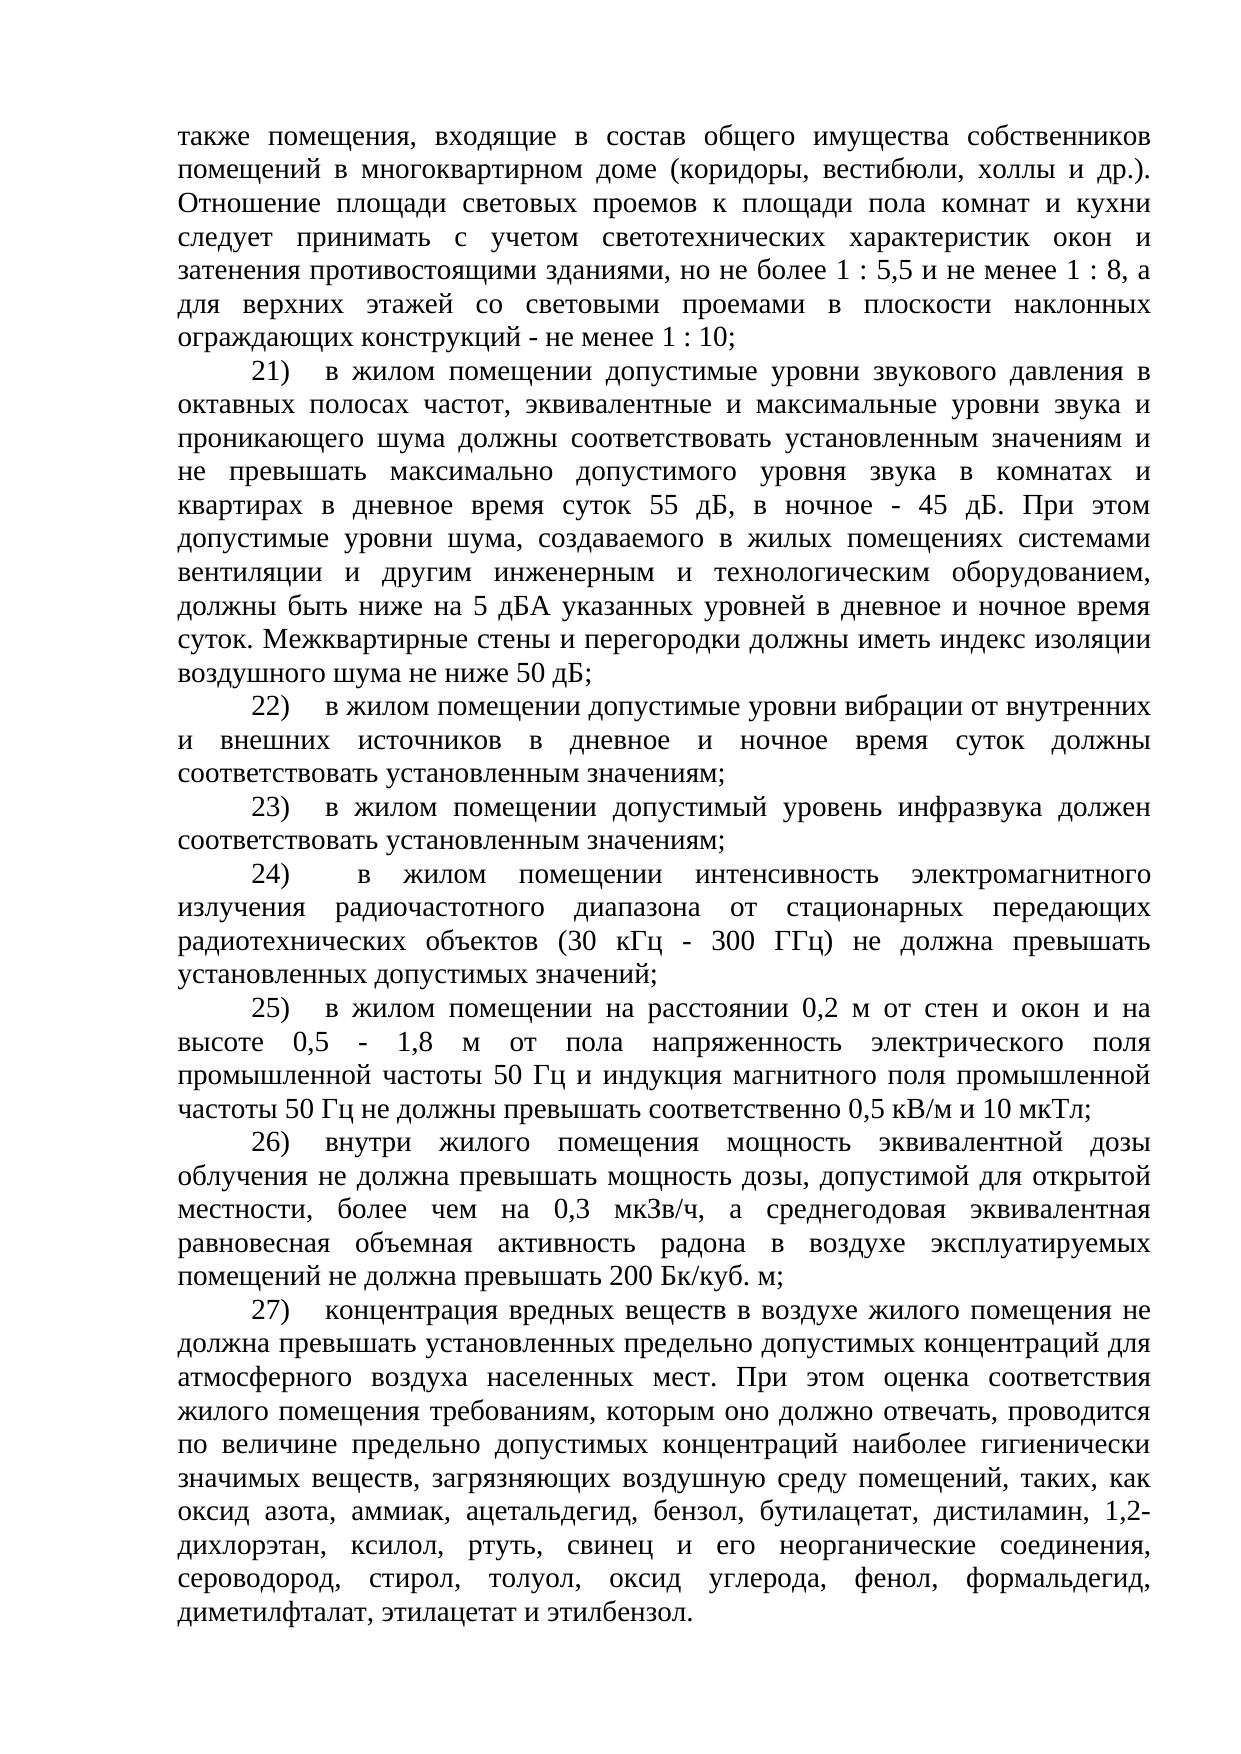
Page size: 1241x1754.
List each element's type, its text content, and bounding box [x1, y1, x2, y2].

text 26) внутри жилого помещения мощность эквивалентной дозы облучения не должна превышать мощность дозы, допустимой для открытой местности, более чем на 0,3 мкЗв/ч, а среднегодовая эквивалентная равновесная объемная активность радона в воздухе эксплуатируемых помещений не должна превышать 200 Бк/куб. м; [177, 1124, 1152, 1292]
text 27) концентрация вредных веществ в воздухе жилого помещения не должна превышать установленных предельно допустимых концентраций для атмосферного воздуха населенных мест. При этом оценка соответствия жилого помещения требованиям, которым оно должно отвечать, проводится по величине предельно допустимых концентраций наиболее гигиенически значимых веществ, загрязняющих воздушную среду помещений, таких, как оксид азота, аммиак, ацетальдегид, бензол, бутилацетат, дистиламин, 1,2-дихлорэтан, ксилол, ртуть, свинец и его неорганические соединения, сероводород, стирол, толуол, оксид углерода, фенол, формальдегид, диметилфталат, этилацетат и этилбензол. [177, 1292, 1152, 1627]
text 22) в жилом помещении допустимые уровни вибрации от внутренних и внешних источников в дневное и ночное время суток должны соответствовать установленным значениям; [177, 688, 1152, 789]
text 24) в жилом помещении интенсивность электромагнитного излучения радиочастотного диапазона от стационарных передающих радиотехнических объектов (30 кГц - 300 ГГц) не должна превышать установленных допустимых значений; [177, 856, 1152, 990]
text 23) в жилом помещении допустимый уровень инфразвука должен соответствовать установленным значениям; [177, 789, 1152, 856]
text 21) в жилом помещении допустимые уровни звукового давления в октавных полосах частот, эквивалентные и максимальные уровни звука и проникающего шума должны соответствовать установленным значениям и не превышать максимально допустимого уровня звука в комнатах и квартирах в дневное время суток 55 дБ, в ночное - 45 дБ. При этом допустимые уровни шума, создаваемого в жилых помещениях системами вентиляции и другим инженерным и технологическим оборудованием, должны быть ниже на 5 дБА указанных уровней в дневное и ночное время суток. Межквартирные стены и перегородки должны иметь индекс изоляции воздушного шума не ниже 50 дБ; [177, 353, 1152, 688]
text 25) в жилом помещении на расстоянии 0,2 м от стен и окон и на высоте 0,5 - 1,8 м от пола напряженность электрического поля промышленной частоты 50 Гц и индукция магнитного поля промышленной частоты 50 Гц не должны превышать соответственно 0,5 кВ/м и 10 мкТл; [177, 990, 1152, 1124]
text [177, 118, 1152, 353]
